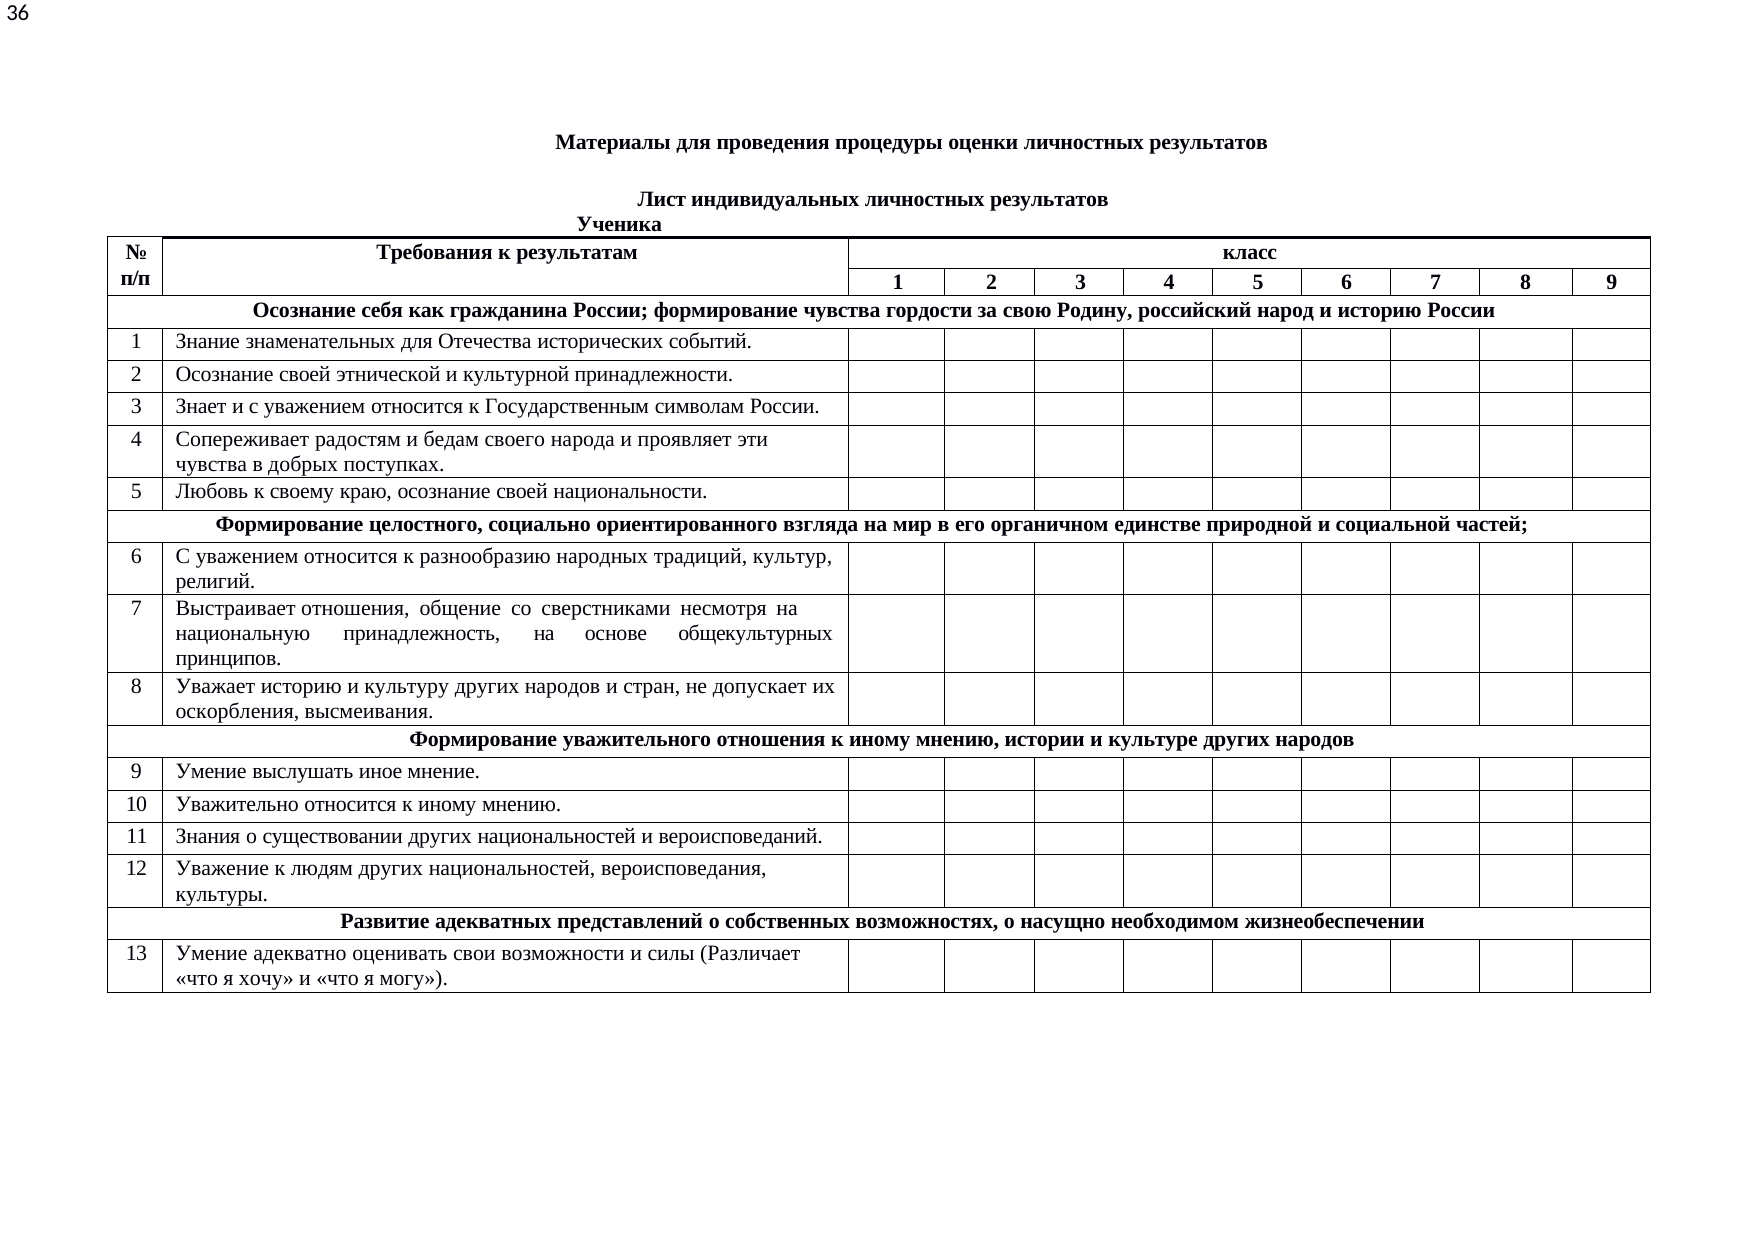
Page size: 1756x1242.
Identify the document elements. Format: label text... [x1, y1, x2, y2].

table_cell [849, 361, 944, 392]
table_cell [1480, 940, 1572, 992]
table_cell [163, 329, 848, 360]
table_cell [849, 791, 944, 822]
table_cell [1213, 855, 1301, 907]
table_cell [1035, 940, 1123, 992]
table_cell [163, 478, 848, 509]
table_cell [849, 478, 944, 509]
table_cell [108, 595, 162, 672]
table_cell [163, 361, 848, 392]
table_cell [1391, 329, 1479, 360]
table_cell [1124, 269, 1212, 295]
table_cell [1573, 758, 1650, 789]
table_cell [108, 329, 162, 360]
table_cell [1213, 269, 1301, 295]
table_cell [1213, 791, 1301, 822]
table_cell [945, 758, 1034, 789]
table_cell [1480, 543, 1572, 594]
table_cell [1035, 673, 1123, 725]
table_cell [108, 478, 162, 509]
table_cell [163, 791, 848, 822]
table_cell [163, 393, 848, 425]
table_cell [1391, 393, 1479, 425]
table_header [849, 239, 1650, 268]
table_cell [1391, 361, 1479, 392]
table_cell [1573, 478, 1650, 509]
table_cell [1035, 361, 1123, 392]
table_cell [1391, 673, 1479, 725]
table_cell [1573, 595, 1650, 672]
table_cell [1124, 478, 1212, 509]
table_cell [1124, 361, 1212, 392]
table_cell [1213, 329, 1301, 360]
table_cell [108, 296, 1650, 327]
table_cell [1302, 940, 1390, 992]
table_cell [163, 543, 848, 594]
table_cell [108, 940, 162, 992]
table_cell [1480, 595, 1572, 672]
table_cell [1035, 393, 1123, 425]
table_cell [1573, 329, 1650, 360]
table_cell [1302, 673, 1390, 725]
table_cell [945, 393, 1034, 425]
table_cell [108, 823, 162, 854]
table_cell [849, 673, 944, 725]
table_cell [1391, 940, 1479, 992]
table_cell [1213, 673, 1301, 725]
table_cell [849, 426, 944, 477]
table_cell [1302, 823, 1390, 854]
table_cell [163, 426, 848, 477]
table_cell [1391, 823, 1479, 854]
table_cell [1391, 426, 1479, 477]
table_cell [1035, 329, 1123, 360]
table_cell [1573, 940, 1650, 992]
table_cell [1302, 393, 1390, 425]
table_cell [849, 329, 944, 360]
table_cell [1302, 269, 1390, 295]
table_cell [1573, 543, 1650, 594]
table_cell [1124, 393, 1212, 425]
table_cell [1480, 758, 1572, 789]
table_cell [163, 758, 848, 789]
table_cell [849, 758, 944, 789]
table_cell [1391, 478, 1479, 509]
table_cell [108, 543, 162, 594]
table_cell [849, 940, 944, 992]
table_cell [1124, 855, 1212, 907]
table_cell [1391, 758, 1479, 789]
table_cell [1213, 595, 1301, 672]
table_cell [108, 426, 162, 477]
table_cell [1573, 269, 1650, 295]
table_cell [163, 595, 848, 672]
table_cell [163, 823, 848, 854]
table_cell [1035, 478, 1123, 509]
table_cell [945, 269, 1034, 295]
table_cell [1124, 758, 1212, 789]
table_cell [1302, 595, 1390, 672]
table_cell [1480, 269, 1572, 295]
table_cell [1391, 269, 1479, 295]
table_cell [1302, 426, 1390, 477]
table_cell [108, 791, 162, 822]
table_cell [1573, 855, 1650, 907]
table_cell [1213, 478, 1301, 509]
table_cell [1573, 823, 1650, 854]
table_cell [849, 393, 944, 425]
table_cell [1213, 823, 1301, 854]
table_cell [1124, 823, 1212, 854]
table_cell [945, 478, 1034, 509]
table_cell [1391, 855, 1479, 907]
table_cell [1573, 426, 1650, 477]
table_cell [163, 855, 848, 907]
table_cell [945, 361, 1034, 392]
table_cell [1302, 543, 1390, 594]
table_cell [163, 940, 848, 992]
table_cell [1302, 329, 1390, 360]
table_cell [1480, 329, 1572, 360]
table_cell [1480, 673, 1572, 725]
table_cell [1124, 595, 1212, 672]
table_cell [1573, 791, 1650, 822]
text Материалы для проведения процедуры оценки личностных результатов [555, 129, 1680, 154]
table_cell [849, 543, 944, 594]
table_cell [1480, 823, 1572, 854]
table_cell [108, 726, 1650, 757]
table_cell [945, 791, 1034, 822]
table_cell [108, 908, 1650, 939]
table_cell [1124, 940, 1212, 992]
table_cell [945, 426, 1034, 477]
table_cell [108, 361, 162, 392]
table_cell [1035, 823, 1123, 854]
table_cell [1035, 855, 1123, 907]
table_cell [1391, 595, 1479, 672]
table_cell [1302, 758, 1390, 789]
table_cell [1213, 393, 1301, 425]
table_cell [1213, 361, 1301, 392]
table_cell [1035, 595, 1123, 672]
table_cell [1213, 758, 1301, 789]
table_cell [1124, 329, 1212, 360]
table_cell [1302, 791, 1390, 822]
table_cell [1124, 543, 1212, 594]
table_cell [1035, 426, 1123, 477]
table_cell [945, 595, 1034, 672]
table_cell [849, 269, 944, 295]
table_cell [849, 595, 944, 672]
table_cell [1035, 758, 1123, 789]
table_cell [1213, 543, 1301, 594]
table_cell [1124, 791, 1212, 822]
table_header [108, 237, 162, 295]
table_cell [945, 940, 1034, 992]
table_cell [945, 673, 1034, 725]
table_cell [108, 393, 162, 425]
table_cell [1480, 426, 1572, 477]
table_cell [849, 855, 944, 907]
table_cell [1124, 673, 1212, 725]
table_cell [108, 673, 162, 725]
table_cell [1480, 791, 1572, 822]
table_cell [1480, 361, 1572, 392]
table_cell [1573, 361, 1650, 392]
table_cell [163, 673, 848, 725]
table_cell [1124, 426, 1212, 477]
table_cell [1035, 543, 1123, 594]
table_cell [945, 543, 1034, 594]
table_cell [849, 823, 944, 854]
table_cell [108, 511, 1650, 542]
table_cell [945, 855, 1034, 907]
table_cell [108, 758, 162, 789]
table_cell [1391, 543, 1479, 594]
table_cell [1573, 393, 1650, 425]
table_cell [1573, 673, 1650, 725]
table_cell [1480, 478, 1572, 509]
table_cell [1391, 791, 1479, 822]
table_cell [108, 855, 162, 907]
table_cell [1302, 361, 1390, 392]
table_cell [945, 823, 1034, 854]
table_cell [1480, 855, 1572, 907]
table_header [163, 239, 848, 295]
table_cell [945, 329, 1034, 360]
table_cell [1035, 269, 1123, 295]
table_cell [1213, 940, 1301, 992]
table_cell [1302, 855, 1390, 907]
text Лист индивидуальных личностных результатов Ученика [576, 186, 1190, 236]
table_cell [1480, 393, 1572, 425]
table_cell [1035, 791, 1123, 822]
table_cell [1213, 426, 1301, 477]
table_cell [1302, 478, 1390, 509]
